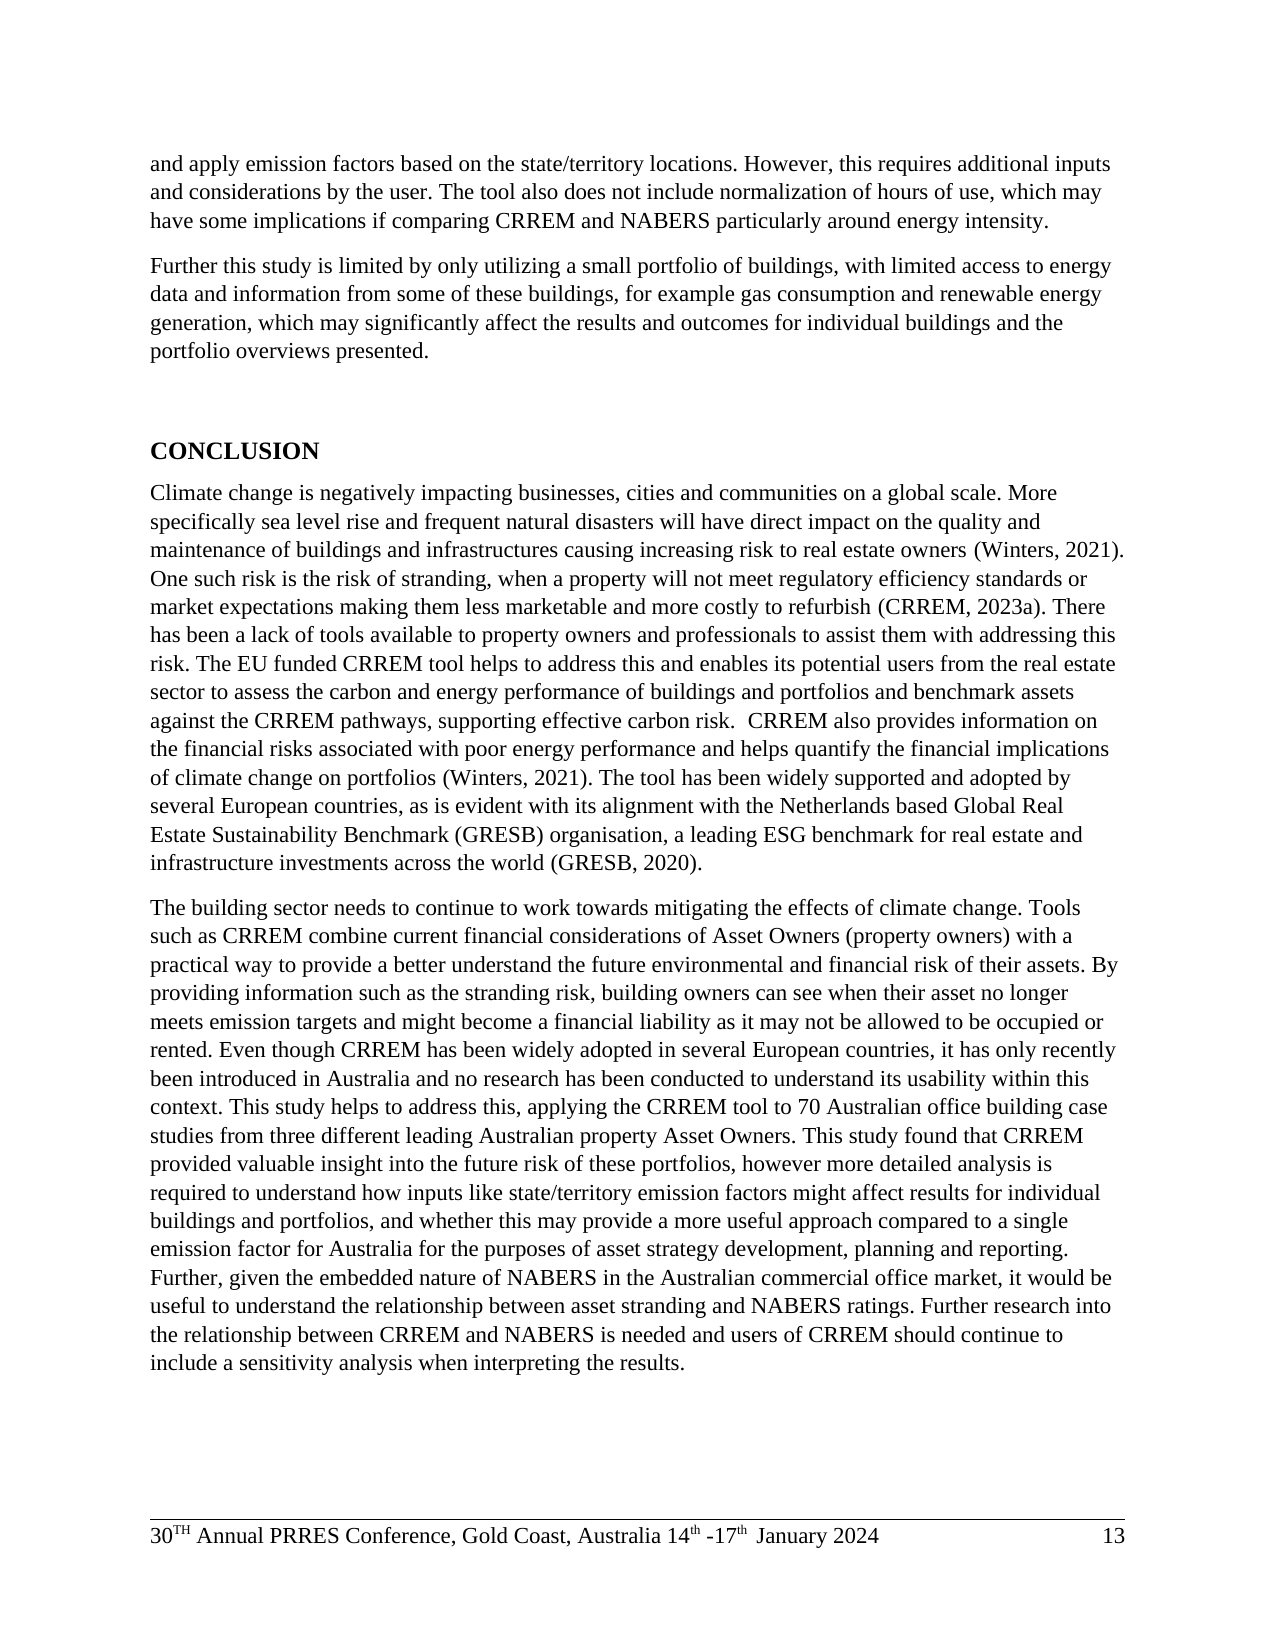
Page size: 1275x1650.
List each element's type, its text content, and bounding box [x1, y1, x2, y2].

subtitle Conclusion [150, 436, 1125, 464]
text Further this study is limited by only utilizing a small portfolio of buildings, with limited access to energy data and information from some of these buildings, for example gas consumption and renewable energy generation, which may significantly affect the results and outcomes for individual buildings and the portfolio overviews presented. [150, 252, 1125, 364]
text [150, 150, 1125, 233]
text Climate change is negatively impacting businesses, cities and communities on a global scale. More specifically sea level rise and frequent natural disasters will have direct impact on the quality and maintenance of buildings and infrastructures causing increasing risk to real estate owners (Winters, 2021). One such risk is the risk of stranding, when a property will not meet regulatory efficiency standards or market expectations making them less marketable and more costly to refurbish (CRREM, 2023a). There has been a lack of tools available to property owners and professionals to assist them with addressing this risk. The EU funded CRREM tool helps to address this and enables its potential users from the real estate sector to assess the carbon and energy performance of buildings and portfolios and benchmark assets against the CRREM pathways, supporting effective carbon risk. CRREM also provides information on the financial risks associated with poor energy performance and helps quantify the financial implications of climate change on portfolios (Winters, 2021). The tool has been widely supported and adopted by several European countries, as is evident with its alignment with the Netherlands based Global Real Estate Sustainability Benchmark (GRESB) organisation, a leading ESG benchmark for real estate and infrastructure investments across the world (GRESB, 2020). [150, 479, 1125, 875]
text The building sector needs to continue to work towards mitigating the effects of climate change. Tools such as CRREM combine current financial considerations of Asset Owners (property owners) with a practical way to provide a better understand the future environmental and financial risk of their assets. By providing information such as the stranding risk, building owners can see when their asset no longer meets emission targets and might become a financial liability as it may not be allowed to be occupied or rented. Even though CRREM has been widely adopted in several European countries, it has only recently been introduced in Australia and no research has been conducted to understand its usability within this context. This study helps to address this, applying the CRREM tool to 70 Australian office building case studies from three different leading Australian property Asset Owners. This study found that CRREM provided valuable insight into the future risk of these portfolios, however more detailed analysis is required to understand how inputs like state/territory emission factors might affect results for individual buildings and portfolios, and whether this may provide a more useful approach compared to a single emission factor for Australia for the purposes of asset strategy development, planning and reporting. Further, given the embedded nature of NABERS in the Australian commercial office market, it would be useful to understand the relationship between asset stranding and NABERS ratings. Further research into the relationship between CRREM and NABERS is needed and users of CRREM should continue to include a sensitivity analysis when interpreting the results. [150, 894, 1125, 1376]
